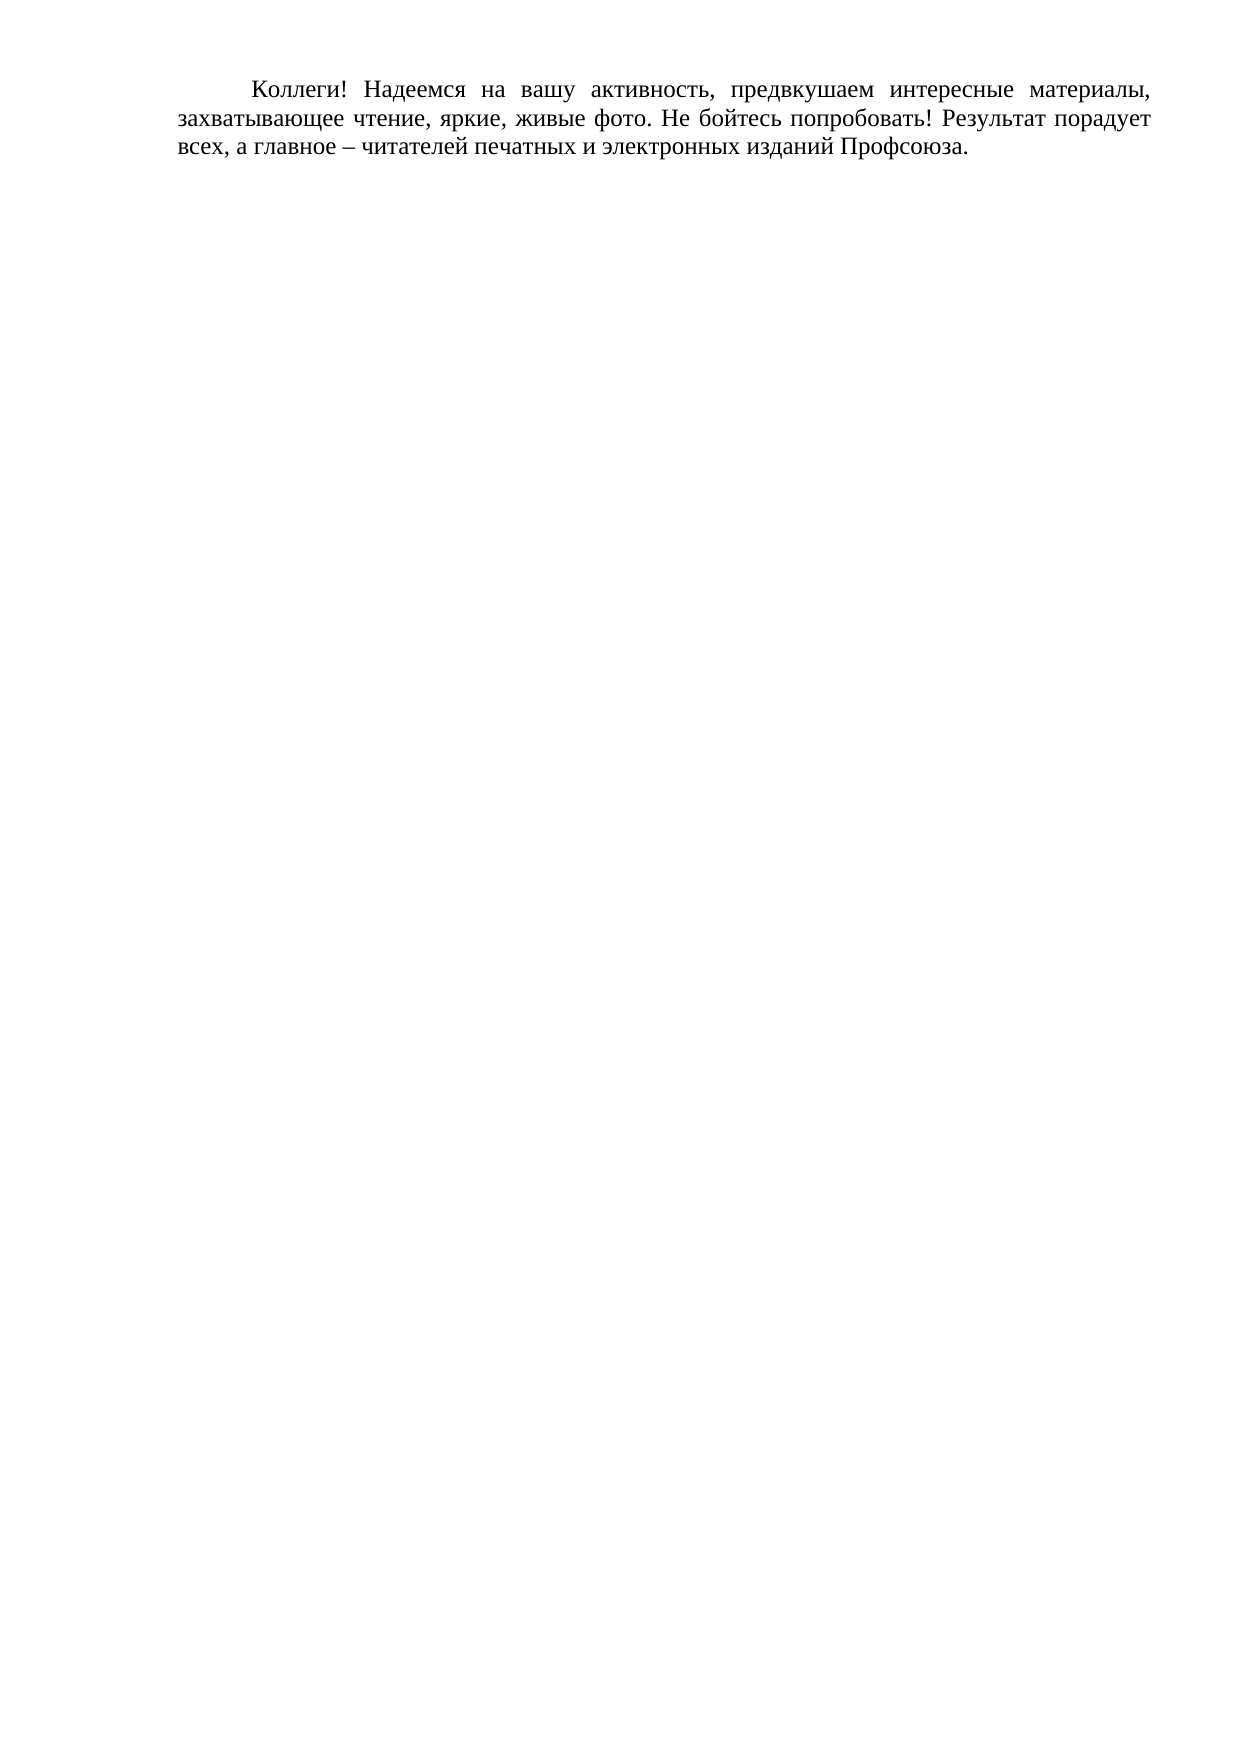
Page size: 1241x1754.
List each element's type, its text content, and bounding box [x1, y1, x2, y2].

text Коллеги! Надеемся на вашу активность, предвкушаем интересные материалы, захватывающее чтение, яркие, живые фото. Не бойтесь попробовать! Результат порадует всех, а главное – читателей печатных и электронных изданий Профсоюза. [177, 74, 1152, 160]
